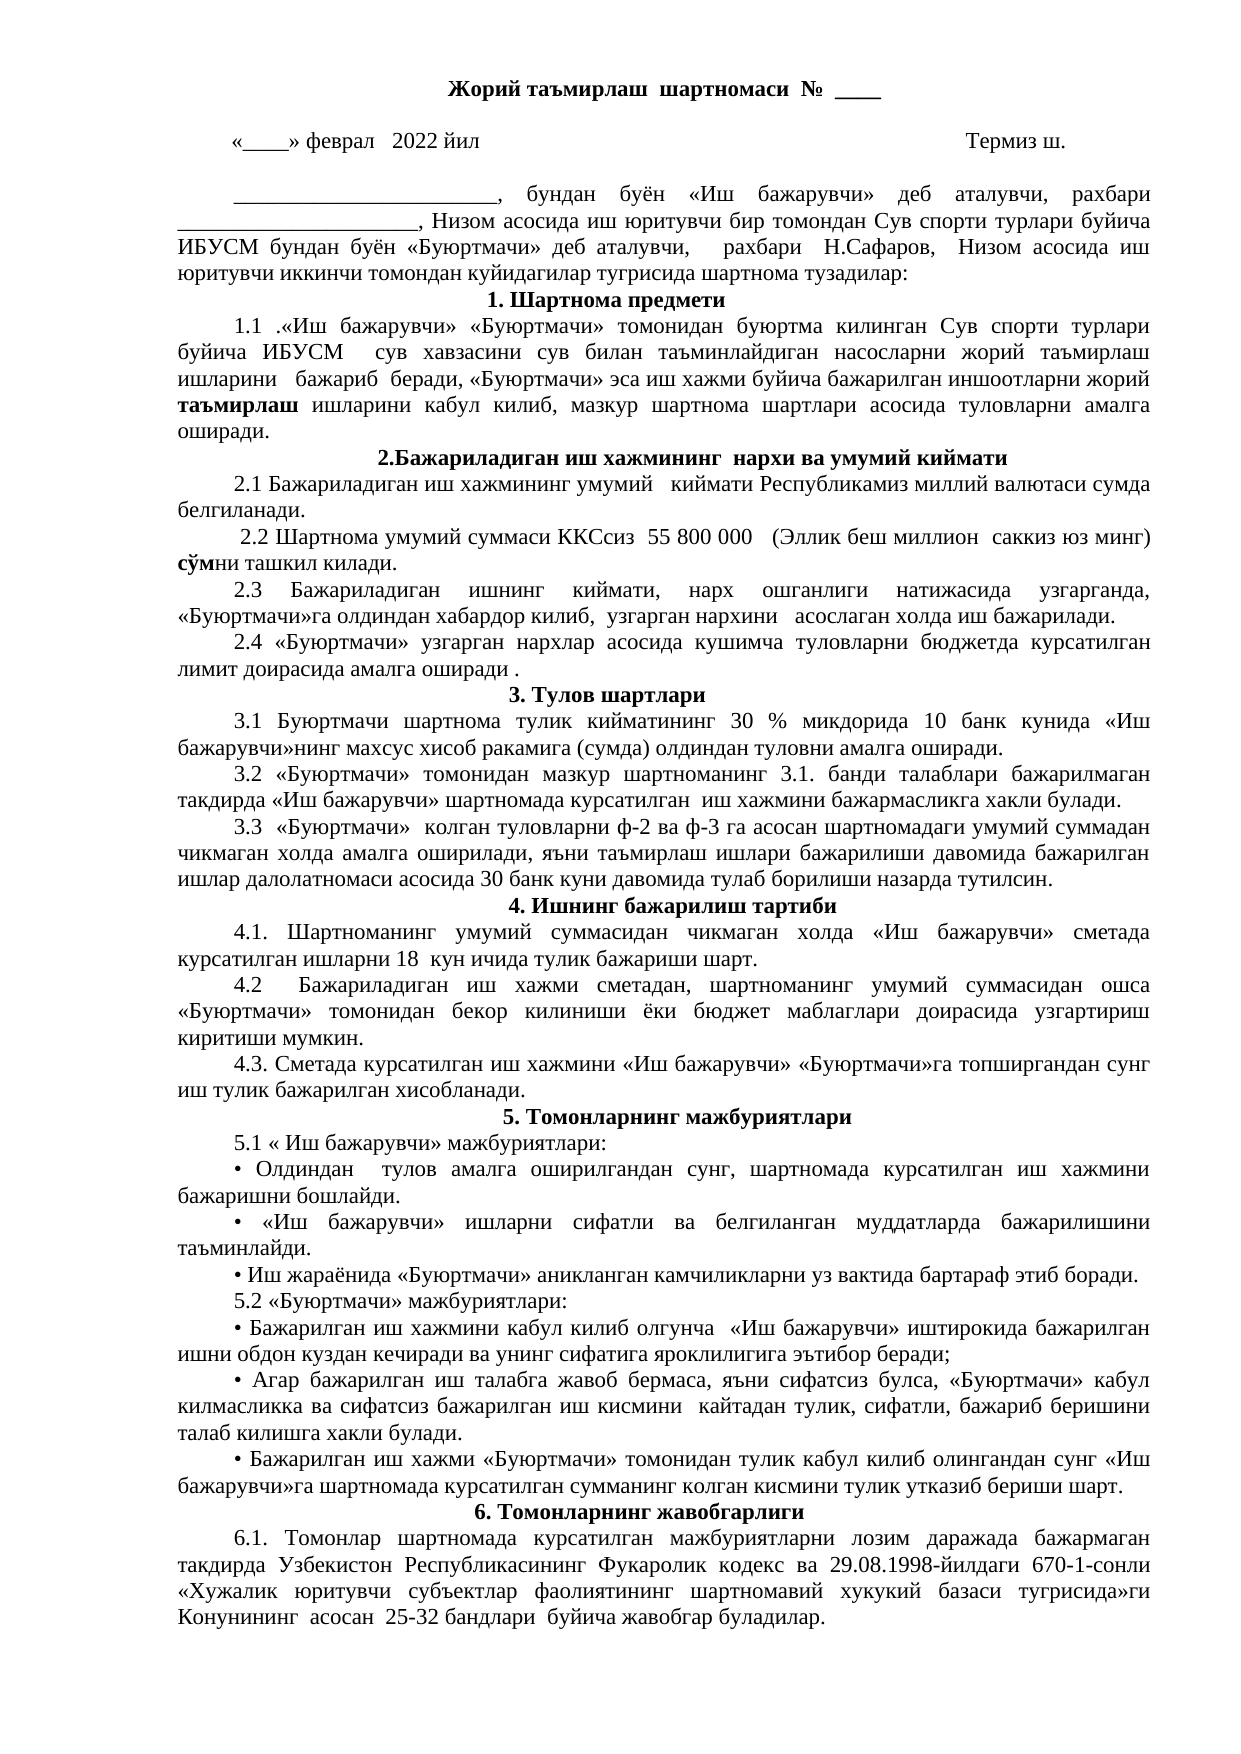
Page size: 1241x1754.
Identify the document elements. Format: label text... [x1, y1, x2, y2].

text 6.1. Томонлар шартномада курсатилган мажбуриятларни лозим даражада бажармаган такдирда Узбекистон Республикасининг Фукаролик кодекс ва 29.08.1998-йилдаги 670-1-сонли «Хужалик юритувчи субъектлар фаолиятининг шартномавий хукукий базаси тугрисида»ги Конунининг асосан 25-32 бандлари буйича жавобгар буладилар. [177, 1524, 1152, 1630]
text 5.2 «Буюртмачи» мажбуриятлари: [177, 1287, 1152, 1313]
text • Бажарилган иш хажми «Буюртмачи» томонидан тулик кабул килиб олингандан сунг «Иш бажарувчи»га шартномада курсатилган сумманинг колган кисмини тулик утказиб бериши шарт. [177, 1445, 1152, 1498]
text _______________________, бундан буён «Иш бажарувчи» деб аталувчи, рахбари _____________________, Низом асосида иш юритувчи бир томондан Сув спорти турлари буйича ИБУСМ бундан буён «Буюртмачи» деб аталувчи, рахбари Н.Сафаров, Низом асосида иш юритувчи иккинчи томондан куйидагилар тугрисида шартнома тузадилар: [177, 180, 1152, 286]
text 2.3 Бажариладиган ишнинг киймати, нарх ошганлиги натижасида узгарганда, «Буюртмачи»га олдиндан хабардор килиб, узгарган нархини асослаган холда иш бажарилади. [177, 576, 1152, 628]
text 2.Бажариладиган иш хажмининг нархи ва умумий киймати [177, 444, 1152, 470]
text 2.4 «Буюртмачи» узгарган нархлар асосида кушимча туловларни бюджетда курсатилган лимит доирасида амалга оширади . [177, 628, 1152, 681]
text 3. Тулов шартлари [177, 681, 1152, 707]
text • Агар бажарилган иш талабга жавоб бермаса, яъни сифатсиз булса, «Буюртмачи» кабул килмасликка ва сифатсиз бажарилган иш кисмини кайтадан тулик, сифатли, бажариб беришини талаб килишга хакли булади. [177, 1366, 1152, 1445]
text 4.1. Шартноманинг умумий суммасидан чикмаган холда «Иш бажарувчи» сметада курсатилган ишларни 18 кун ичида тулик бажариши шарт. [177, 918, 1152, 971]
text • Бажарилган иш хажмини кабул килиб олгунча «Иш бажарувчи» иштирокида бажарилган ишни обдон куздан кечиради ва унинг сифатига яроклилигига эътибор беради; [177, 1313, 1152, 1366]
text 3.3 «Буюртмачи» колган туловларни ф-2 ва ф- асосан шартномадаги умумий суммадан чикмаган холда амалга оширилади, яъни таъмирлаш ишлари бажарилиши давомида бажарилган ишлар далолатномаси асосида 30 банк куни давомида тулаб борилиши назарда тутилсин. [177, 813, 1152, 892]
text 3.2 «Буюртмачи» томонидан мазкур шартноманинг 3.1. банди талаблари бажарилмаган такдирда «Иш бажарувчи» шартномада курсатилган иш хажмини бажармасликга хакли булади. [177, 760, 1152, 813]
text • Иш жараёнида «Буюртмачи» аникланган камчиликларни уз вактида бартараф этиб боради. [177, 1261, 1152, 1287]
text 4.3. Сметада курсатилган иш хажмини «Иш бажарувчи» «Буюртмачи»га топширгандан сунг иш тулик бажарилган хисобланади. [177, 1050, 1152, 1103]
text 1. Шартнома предмети [177, 286, 1152, 312]
text 2.1 Бажариладиган иш хажмининг умумий киймати Республикамиз миллий валютаси сумда белгиланади. [177, 470, 1152, 523]
text • Олдиндан тулов амалга оширилгандан сунг, шартномада курсатилган иш хажмини бажаришни бошлайди. [177, 1155, 1152, 1208]
text 4. Ишнинг бажарилиш тартиби [177, 892, 1152, 918]
text 6. Томонларнинг жавобгарлиги [177, 1498, 1152, 1524]
text 2.2 Шартнома умумий суммаси ККСсиз 55 800 000 (Эллик беш миллион саккиз юз минг) сўмни ташкил килади. [177, 523, 1152, 576]
text • «Иш бажарувчи» ишларни сифатли ва белгиланган муддатларда бажарилишини таъминлайди. [177, 1208, 1152, 1261]
text 3.1 Буюртмачи шартнома тулик кийматининг 30 % микдорида 10 банк кунида «Иш бажарувчи»нинг махсус хисоб ракамига (сумда) олдиндан туловни амалга оширади. [177, 707, 1152, 760]
text «____» феврал 2022 йил Термиз ш. [177, 128, 1152, 154]
text 1.1 .«Иш бажарувчи» «Буюртмачи» томонидан буюртма килинган Сув спорти турлари буйича ИБУСМ сув хавзасини сув билан таъминлайдиган насосларни жорий таъмирлаш ишларини бажариб беради, «Буюртмачи» эса иш хажми буйича бажарилган иншоотларни жорий таъмирлаш ишларини кабул килиб, мазкур шартнома шартлари асосида туловларни амалга оширади. [177, 312, 1152, 444]
text Жорий таъмирлаш шартномаси № ____ [177, 75, 1152, 101]
text 5. Томонларнинг мажбуриятлари [177, 1103, 1152, 1129]
text 5.1 « Иш бажарувчи» мажбуриятлари: [177, 1129, 1152, 1155]
text 4.2 Бажариладиган иш хажми сметадан, шартноманинг умумий суммасидан ошса «Буюртмачи» томонидан бекор килиниши ёки бюджет маблаглари доирасида узгартириш киритиши мумкин. [177, 971, 1152, 1050]
